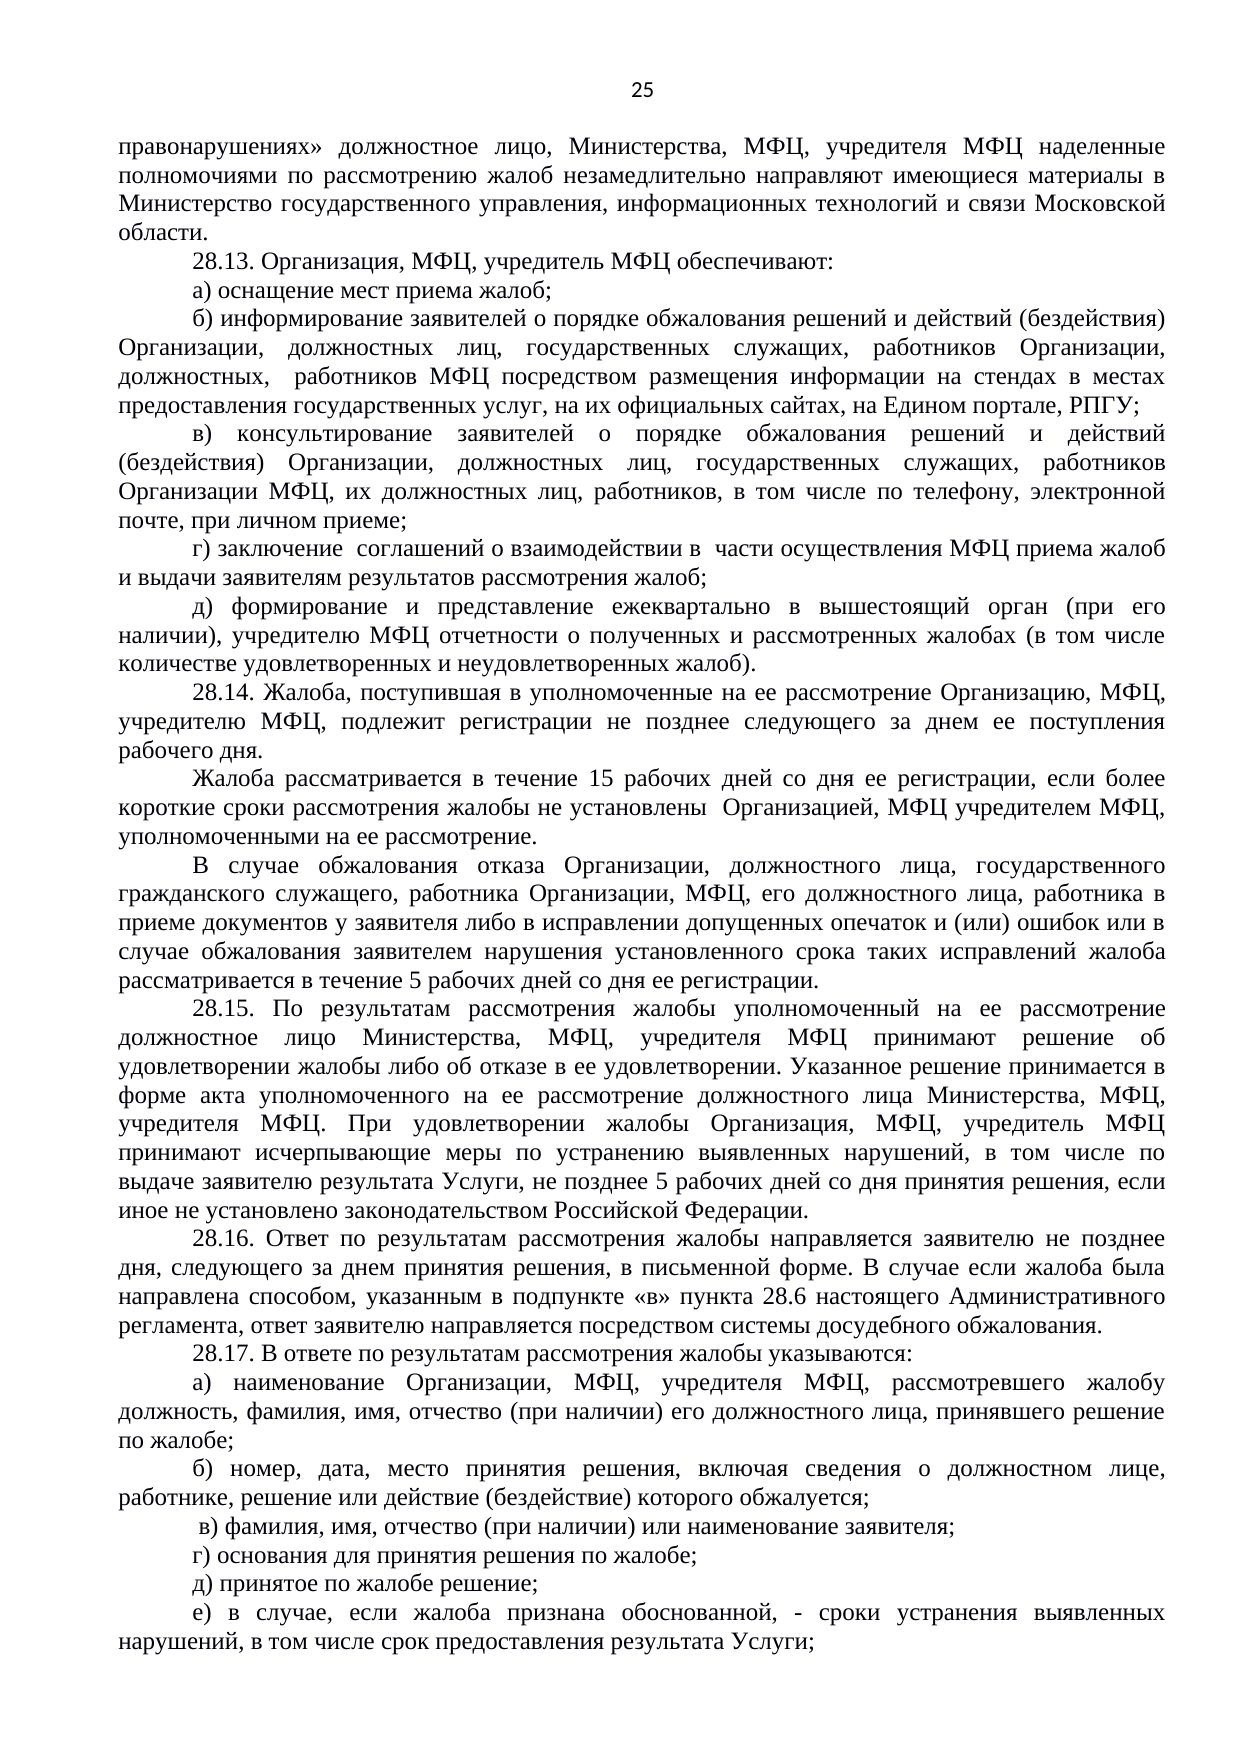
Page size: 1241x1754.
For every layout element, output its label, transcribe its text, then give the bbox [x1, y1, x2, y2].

text 28.13. Организация, МФЦ, учредитель МФЦ обеспечивают: [118, 246, 1167, 275]
text г) заключение соглашений о взаимодействии в части осуществления МФЦ приема жалоб и выдачи заявителям результатов рассмотрения жалоб; [118, 533, 1167, 591]
text 28.14. Жалоба, поступившая в уполномоченные на ее рассмотрение Организацию, МФЦ, учредителю МФЦ, подлежит регистрации не позднее следующего за днем ее поступления рабочего дня. [118, 677, 1167, 763]
text 28.15. По результатам рассмотрения жалобы уполномоченный на ее рассмотрение должностное лицо Министерства, МФЦ, учредителя МФЦ принимают решение об удовлетворении жалобы либо об отказе в ее удовлетворении. Указанное решение принимается в форме акта уполномоченного на ее рассмотрение должностного лица Министерства, МФЦ, учредителя МФЦ. При удовлетворении жалобы Организация, МФЦ, учредитель МФЦ принимают исчерпывающие меры по устранению выявленных нарушений, в том числе по выдаче заявителю результата Услуги, не позднее 5 рабочих дней со дня принятия решения, если иное не установлено законодательством Российской Федерации. [118, 993, 1167, 1223]
text д) формирование и представление ежеквартально в вышестоящий орган (при его наличии), учредителю МФЦ отчетности о полученных и рассмотренных жалобах (в том числе количестве удовлетворенных и неудовлетворенных жалоб). [118, 591, 1167, 677]
text г) основания для принятия решения по жалобе; [118, 1540, 1167, 1568]
text 28.16. Ответ по результатам рассмотрения жалобы направляется заявителю не позднее дня, следующего за днем принятия решения, в письменной форме. В случае если жалоба была направлена способом, указанным в подпункте «в» пункта 28.6 настоящего Административного регламента, ответ заявителю направляется посредством системы досудебного обжалования. [118, 1223, 1167, 1338]
text В случае обжалования отказа Организации, должностного лица, государственного гражданского служащего, работника Организации, МФЦ, его должностного лица, работника в приеме документов у заявителя либо в исправлении допущенных опечаток и (или) ошибок или в случае обжалования заявителем нарушения установленного срока таких исправлений жалоба рассматривается в течение 5 рабочих дней со дня ее регистрации. [118, 850, 1167, 993]
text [118, 131, 1167, 246]
text б) информирование заявителей о порядке обжалования решений и действий (бездействия) Организации, должностных лиц, государственных служащих, работников Организации, должностных, работников МФЦ посредством размещения информации на стендах в местах предоставления государственных услуг, на их официальных сайтах, на Едином портале, РПГУ; [118, 303, 1167, 418]
text Жалоба рассматривается в течение 15 рабочих дней со дня ее регистрации, если более короткие сроки рассмотрения жалобы не установлены Организацией, МФЦ учредителем МФЦ, уполномоченными на ее рассмотрение. [118, 763, 1167, 850]
text е) в случае, если жалоба признана обоснованной, - сроки устранения выявленных нарушений, в том числе срок предоставления результата Услуги; [118, 1597, 1167, 1655]
text д) принятое по жалобе решение; [118, 1568, 1167, 1597]
text а) оснащение мест приема жалоб; [118, 275, 1167, 303]
text в) консультирование заявителей о порядке обжалования решений и действий (бездействия) Организации, должностных лиц, государственных служащих, работников Организации МФЦ, их должностных лиц, работников, в том числе по телефону, электронной почте, при личном приеме; [118, 418, 1167, 533]
text а) наименование Организации, МФЦ, учредителя МФЦ, рассмотревшего жалобу должность, фамилия, имя, отчество (при наличии) его должностного лица, принявшего решение по жалобе; [118, 1367, 1167, 1453]
text 28.17. В ответе по результатам рассмотрения жалобы указываются: [118, 1338, 1167, 1367]
text б) номер, дата, место принятия решения, включая сведения о должностном лице, работнике, решение или действие (бездействие) которого обжалуется; [118, 1453, 1167, 1511]
text в) фамилия, имя, отчество (при наличии) или наименование заявителя; [118, 1511, 1167, 1540]
